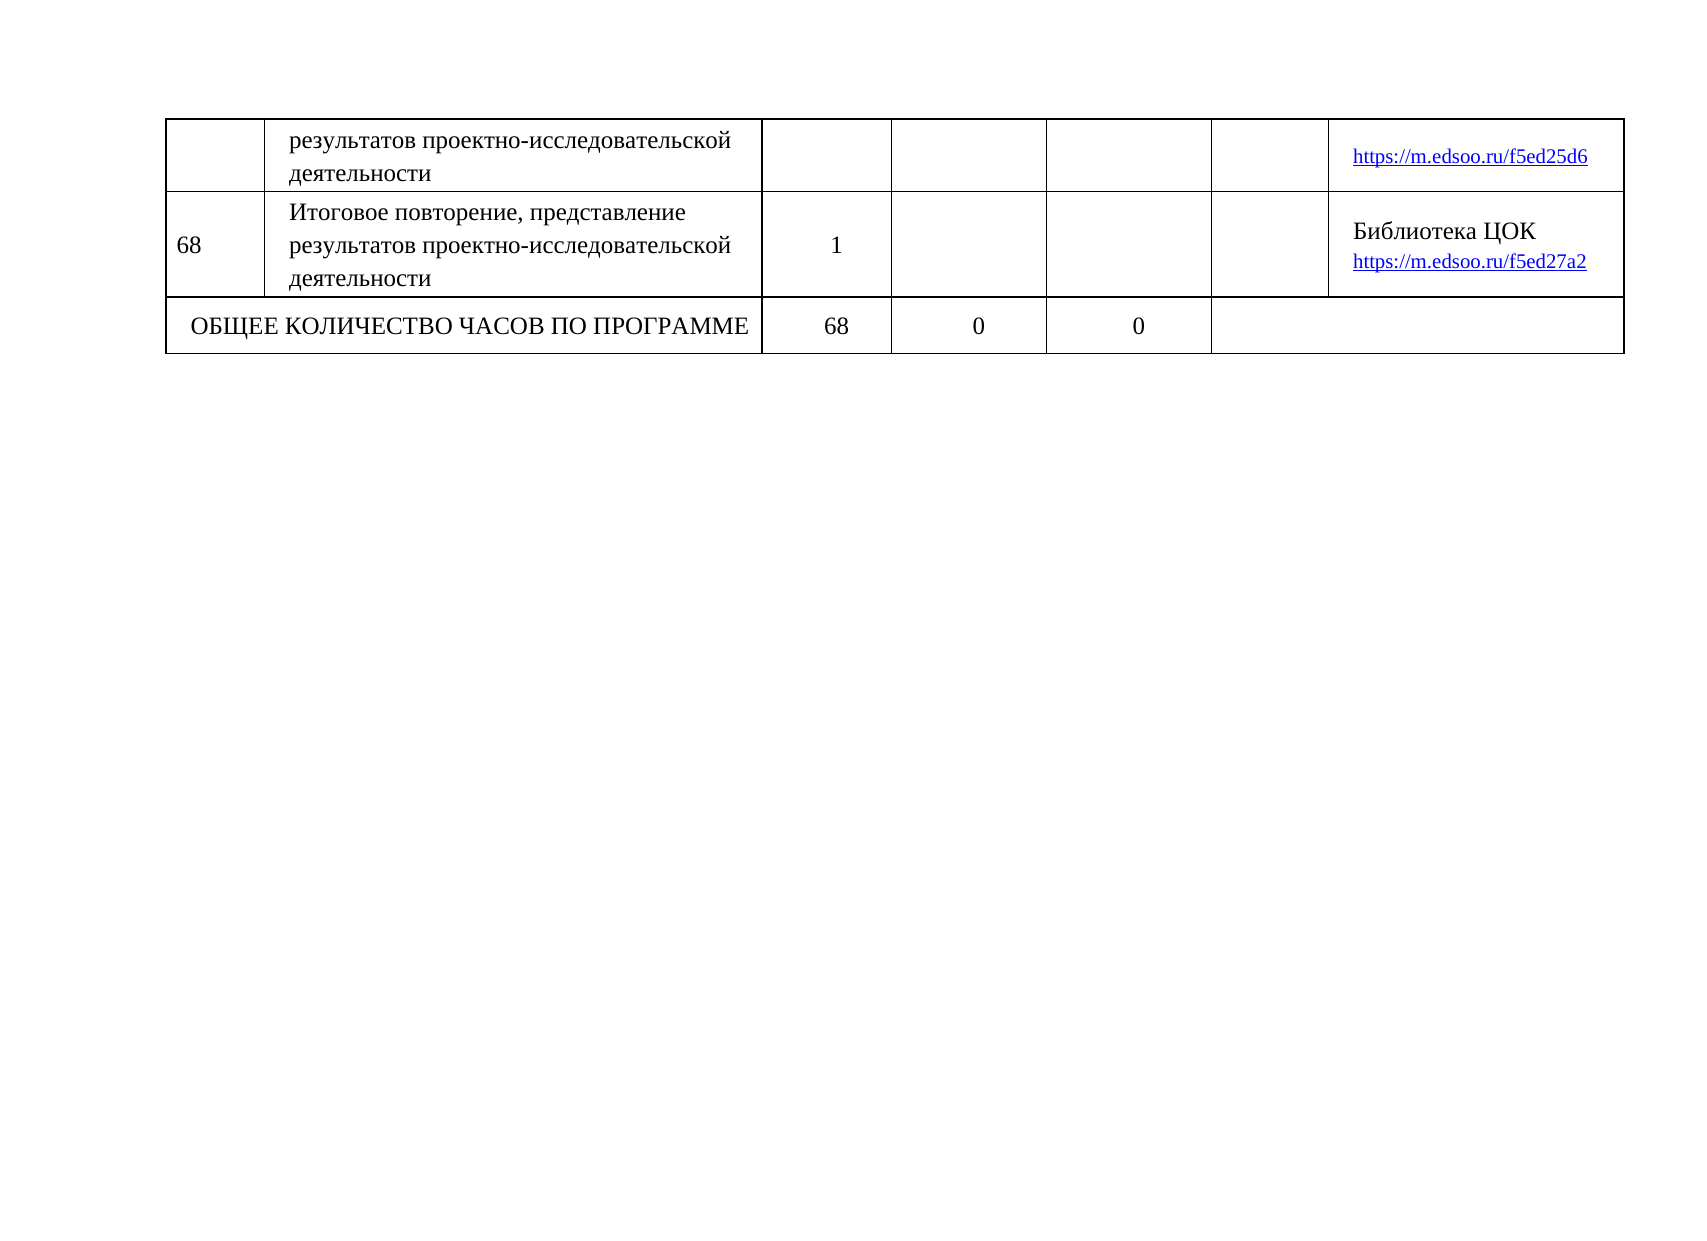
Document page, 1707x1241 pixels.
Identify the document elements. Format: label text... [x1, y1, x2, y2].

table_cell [1329, 120, 1623, 191]
table_cell 1 [763, 192, 891, 296]
table_cell [1212, 120, 1328, 191]
table_cell [1212, 192, 1328, 296]
table_cell 0 [892, 298, 1046, 352]
table_cell Библиотека ЦОК https://m.edsoo.ru/f5ed27a2 [1329, 192, 1623, 296]
table_cell [1047, 120, 1211, 191]
table_cell 1 [763, 120, 891, 191]
table_cell [892, 120, 1046, 191]
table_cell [265, 192, 761, 296]
table_cell [1212, 298, 1623, 352]
table_cell 68 [763, 298, 891, 352]
table_cell 68 [167, 192, 264, 296]
table_cell 0 [1047, 298, 1211, 352]
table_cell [265, 120, 761, 191]
table_cell 67 [167, 120, 264, 191]
table_cell ОБЩЕЕ КОЛИЧЕСТВО ЧАСОВ ПО ПРОГРАММЕ [167, 298, 761, 352]
table_cell [892, 192, 1046, 296]
table_cell [1047, 192, 1211, 296]
